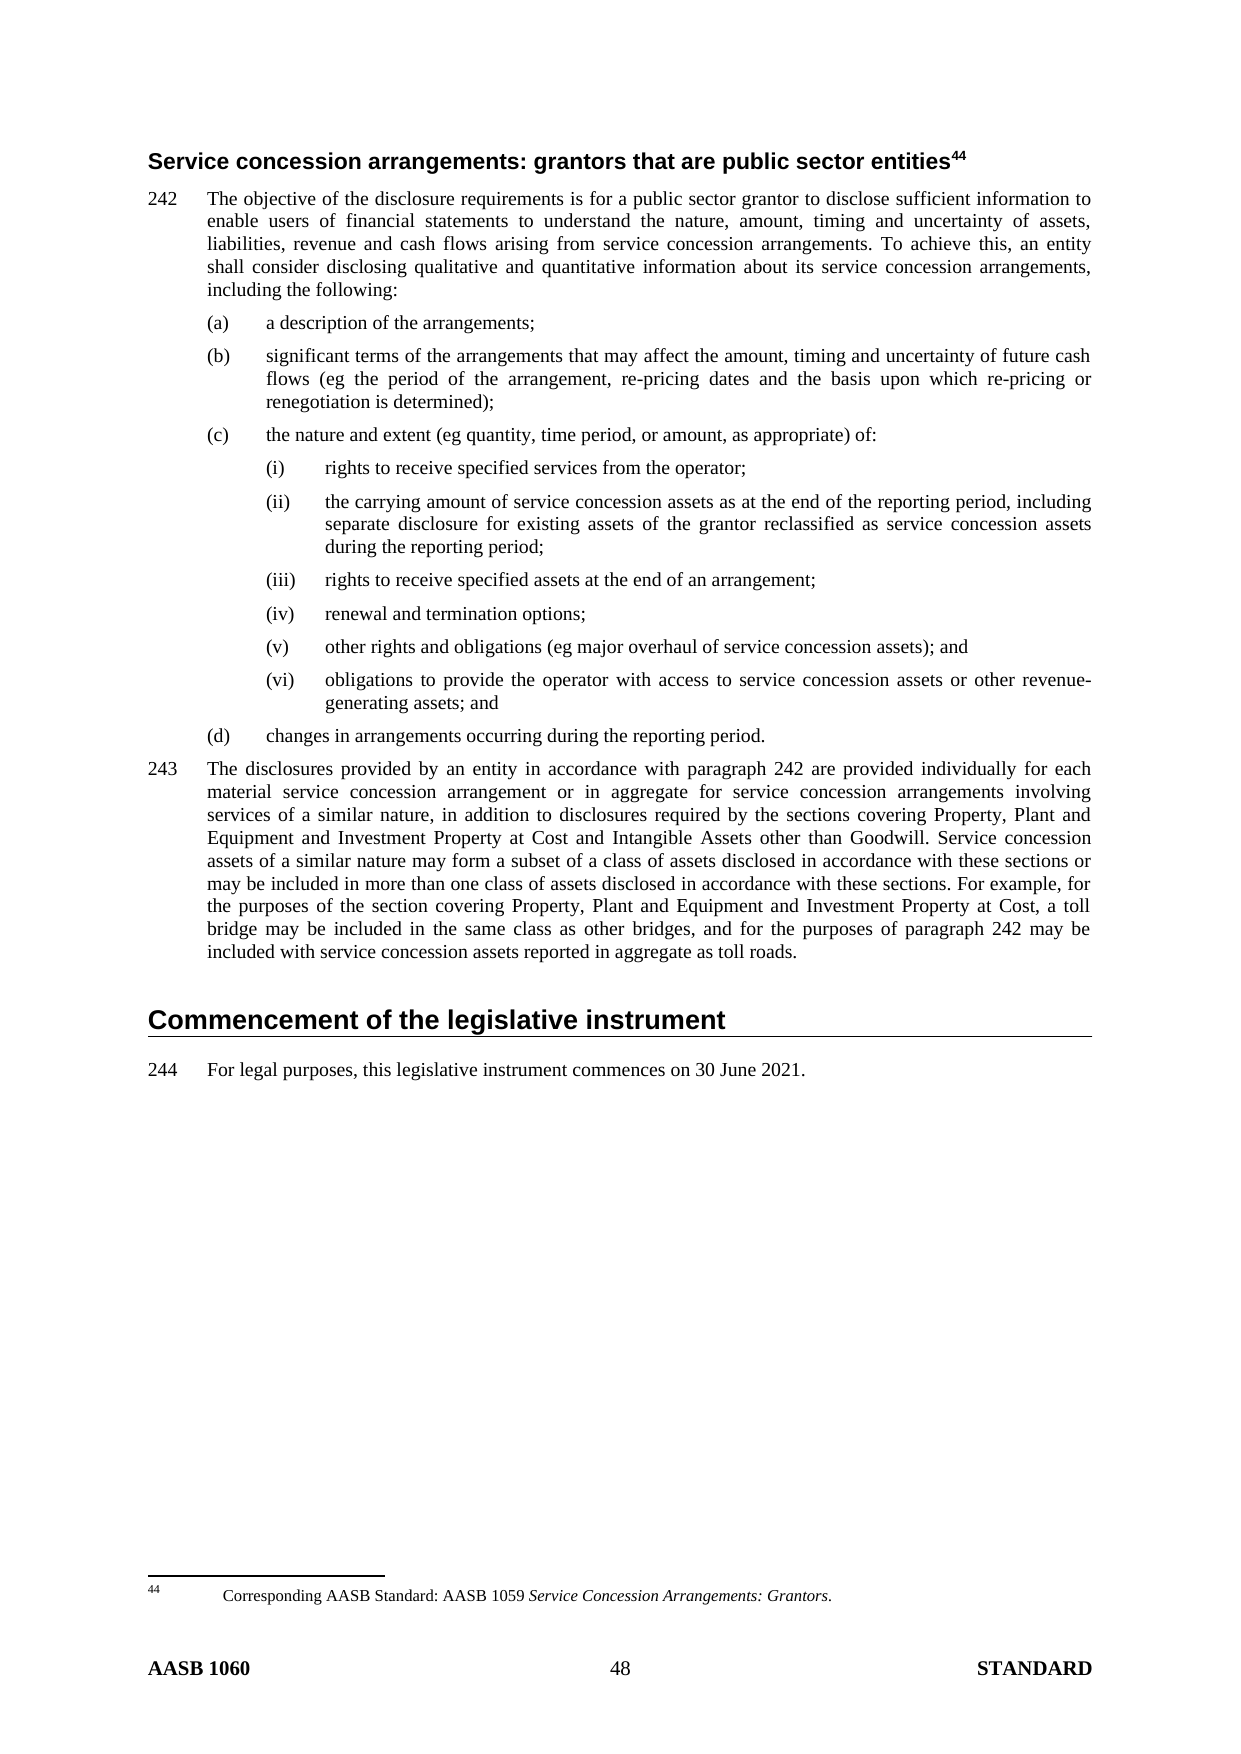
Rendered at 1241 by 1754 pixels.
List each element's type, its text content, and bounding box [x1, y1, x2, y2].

text (i) rights to receive specified services from the operator; [266, 456, 1092, 479]
subtitle Commencement of the legislative instrument [148, 1004, 1092, 1036]
text (v) other rights and obligations (eg major overhaul of service concession assets); and [266, 635, 1092, 658]
text (c) the nature and extent (eg quantity, time period, or amount, as appropriate) of: [207, 423, 1092, 446]
text (a) a description of the arrangements; [207, 311, 1092, 334]
list The disclosures provided by an entity in accordance with paragraph 242 are provided individually for each material service concession arrangement or in aggregate for service concession arrangements involving services of a similar nature, in addition to disclosures required by the sections covering Property, Plant and Equipment and Investment Property at Cost and Intangible Assets other than Goodwill. Service concession assets of a similar nature may form a subset of a class of assets disclosed in accordance with these sections or may be included in more than one class of assets disclosed in accordance with these sections. For example, for the purposes of the section covering Property, Plant and Equipment and Investment Property at Cost, a toll bridge may be included in the same class as other bridges, and for the purposes of paragraph 242 may be included with service concession assets reported in aggregate as toll roads. [148, 757, 1092, 963]
text (ii) the carrying amount of service concession assets as at the end of the reporting period, including separate disclosure for existing assets of the grantor reclassified as service concession assets during the reporting period; [266, 489, 1092, 558]
list The objective of the disclosure requirements is for a public sector grantor to disclose sufficient information to enable users of financial statements to understand the nature, amount, timing and uncertainty of assets, liabilities, revenue and cash flows arising from service concession arrangements. To achieve this, an entity shall consider disclosing qualitative and quantitative information about its service concession arrangements, including the following: [148, 187, 1092, 301]
text (iii) rights to receive specified assets at the end of an arrangement; [266, 568, 1092, 591]
text Service concession arrangements: grantors that are public sector entities [148, 148, 1033, 174]
text (vi) obligations to provide the operator with access to service concession assets or other revenue-generating assets; and [266, 668, 1092, 714]
text (b) significant terms of the arrangements that may affect the amount, timing and uncertainty of future cash flows (eg the period of the arrangement, re-pricing dates and the basis upon which re-pricing or renegotiation is determined); [207, 344, 1092, 413]
text (d) changes in arrangements occurring during the reporting period. [207, 724, 1092, 747]
text (iv) renewal and termination options; [266, 602, 1092, 624]
list For legal purposes, this legislative instrument commences on 30 June 2021. [148, 1057, 1092, 1080]
